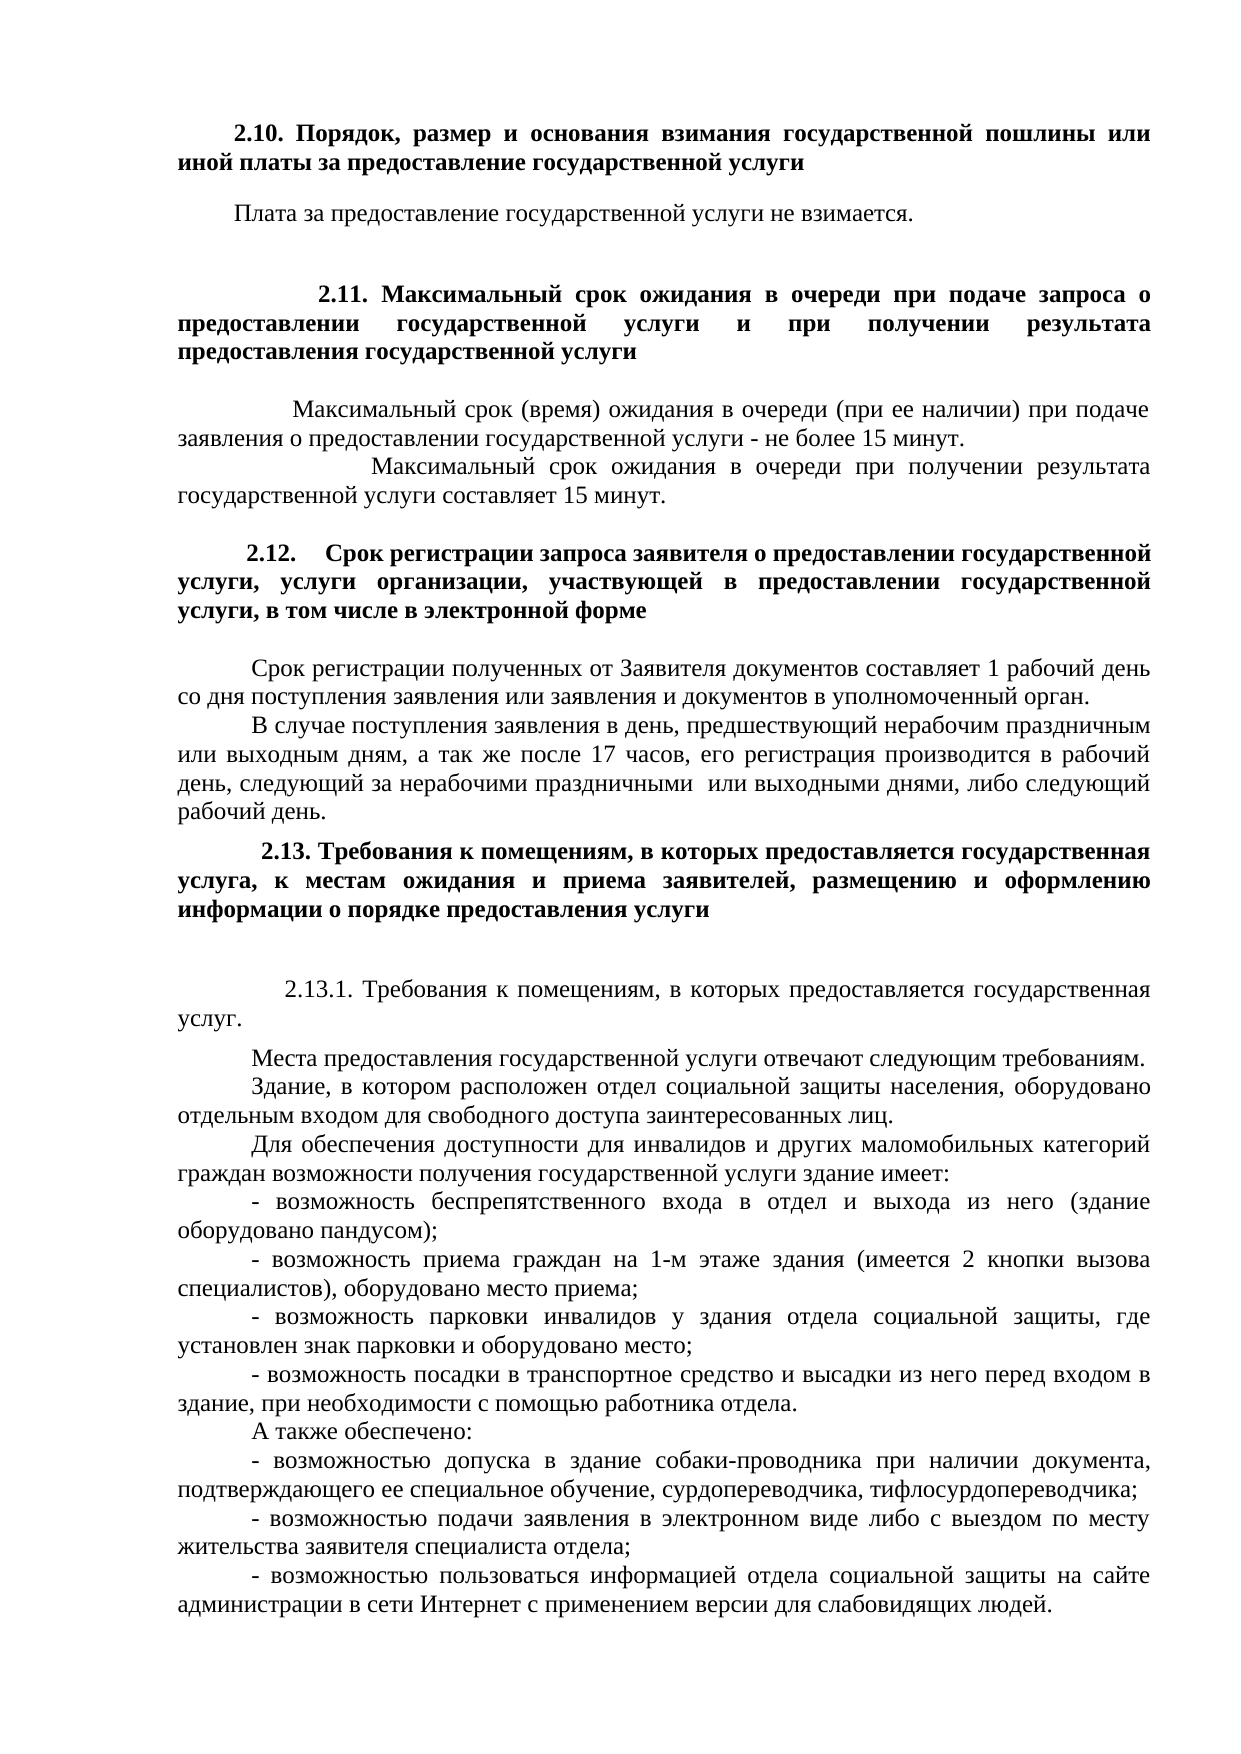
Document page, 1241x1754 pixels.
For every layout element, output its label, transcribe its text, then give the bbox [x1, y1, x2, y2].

text - возможностью допуска в здание собаки-проводника при наличии документа, подтверждающего ее специальное обучение, сурдопереводчика, тифлосурдопереводчика; [177, 1445, 1152, 1503]
text Максимальный срок ожидания в очереди при получении результата государственной услуги составляет 15 минут. [177, 451, 1152, 509]
text Места предоставления государственной услуги отвечают следующим требованиям. [177, 1043, 1152, 1071]
text Плата за предоставление государственной услуги не взимается. [177, 198, 1152, 227]
text - возможность посадки в транспортное средство и высадки из него перед входом в здание, при необходимости с помощью работника отдела. [177, 1359, 1152, 1416]
text 2.13. Требования к помещениям, в которых предоставляется государственная услуга, к местам ожидания и приема заявителей, размещению и оформлению информации о порядке предоставления услуги [177, 836, 1152, 923]
text Срок регистрации полученных от Заявителя документов составляет 1 рабочий день со дня поступления заявления или заявления и документов в уполномоченный орган. [177, 653, 1152, 710]
text Максимальный срок (время) ожидания в очереди (при ее наличии) при подаче заявления о предоставлении государственной услуги - не более 15 минут. [177, 394, 1152, 451]
text 2.10. Порядок, размер и основания взимания государственной пошлины или иной платы за предоставление государственной услуги [177, 118, 1152, 176]
text В случае поступления заявления в день, предшествующий нерабочим праздничным или выходным дням, а так же после 17 часов, его регистрация производится в рабочий день, следующий за нерабочими праздничными или выходными днями, либо следующий рабочий день. [177, 710, 1152, 825]
text - возможностью подачи заявления в электронном виде либо с выездом по месту жительства заявителя специалиста отдела; [177, 1503, 1152, 1560]
text - возможность парковки инвалидов у здания отдела социальной защиты, где установлен знак парковки и оборудовано место; [177, 1301, 1152, 1359]
text - возможность беспрепятственного входа в отдел и выхода из него (здание оборудовано пандусом); [177, 1186, 1152, 1244]
text Для обеспечения доступности для инвалидов и других маломобильных категорий граждан возможности получения государственной услуги здание имеет: [177, 1129, 1152, 1186]
text 2.12. Срок регистрации запроса заявителя о предоставлении государственной услуги, услуги организации, участвующей в предоставлении государственной услуги, в том числе в электронной форме [177, 538, 1152, 624]
text - возможностью пользоваться информацией отдела социальной защиты на сайте администрации в сети Интернет с применением версии для слабовидящих людей. [177, 1560, 1152, 1618]
text - возможность приема граждан на 1-м этаже здания (имеется 2 кнопки вызова специалистов), оборудовано место приема; [177, 1244, 1152, 1301]
text А также обеспечено: [177, 1416, 1152, 1445]
text 2.11. Максимальный срок ожидания в очереди при подаче запроса о предоставлении государственной услуги и при получении результата предоставления государственной услуги [177, 279, 1152, 365]
text Здание, в котором расположен отдел социальной защиты населения, оборудовано отдельным входом для свободного доступа заинтересованных лиц. [177, 1071, 1152, 1129]
text 2.13.1. Требования к помещениям, в которых предоставляется государственная услуг. [177, 974, 1152, 1031]
